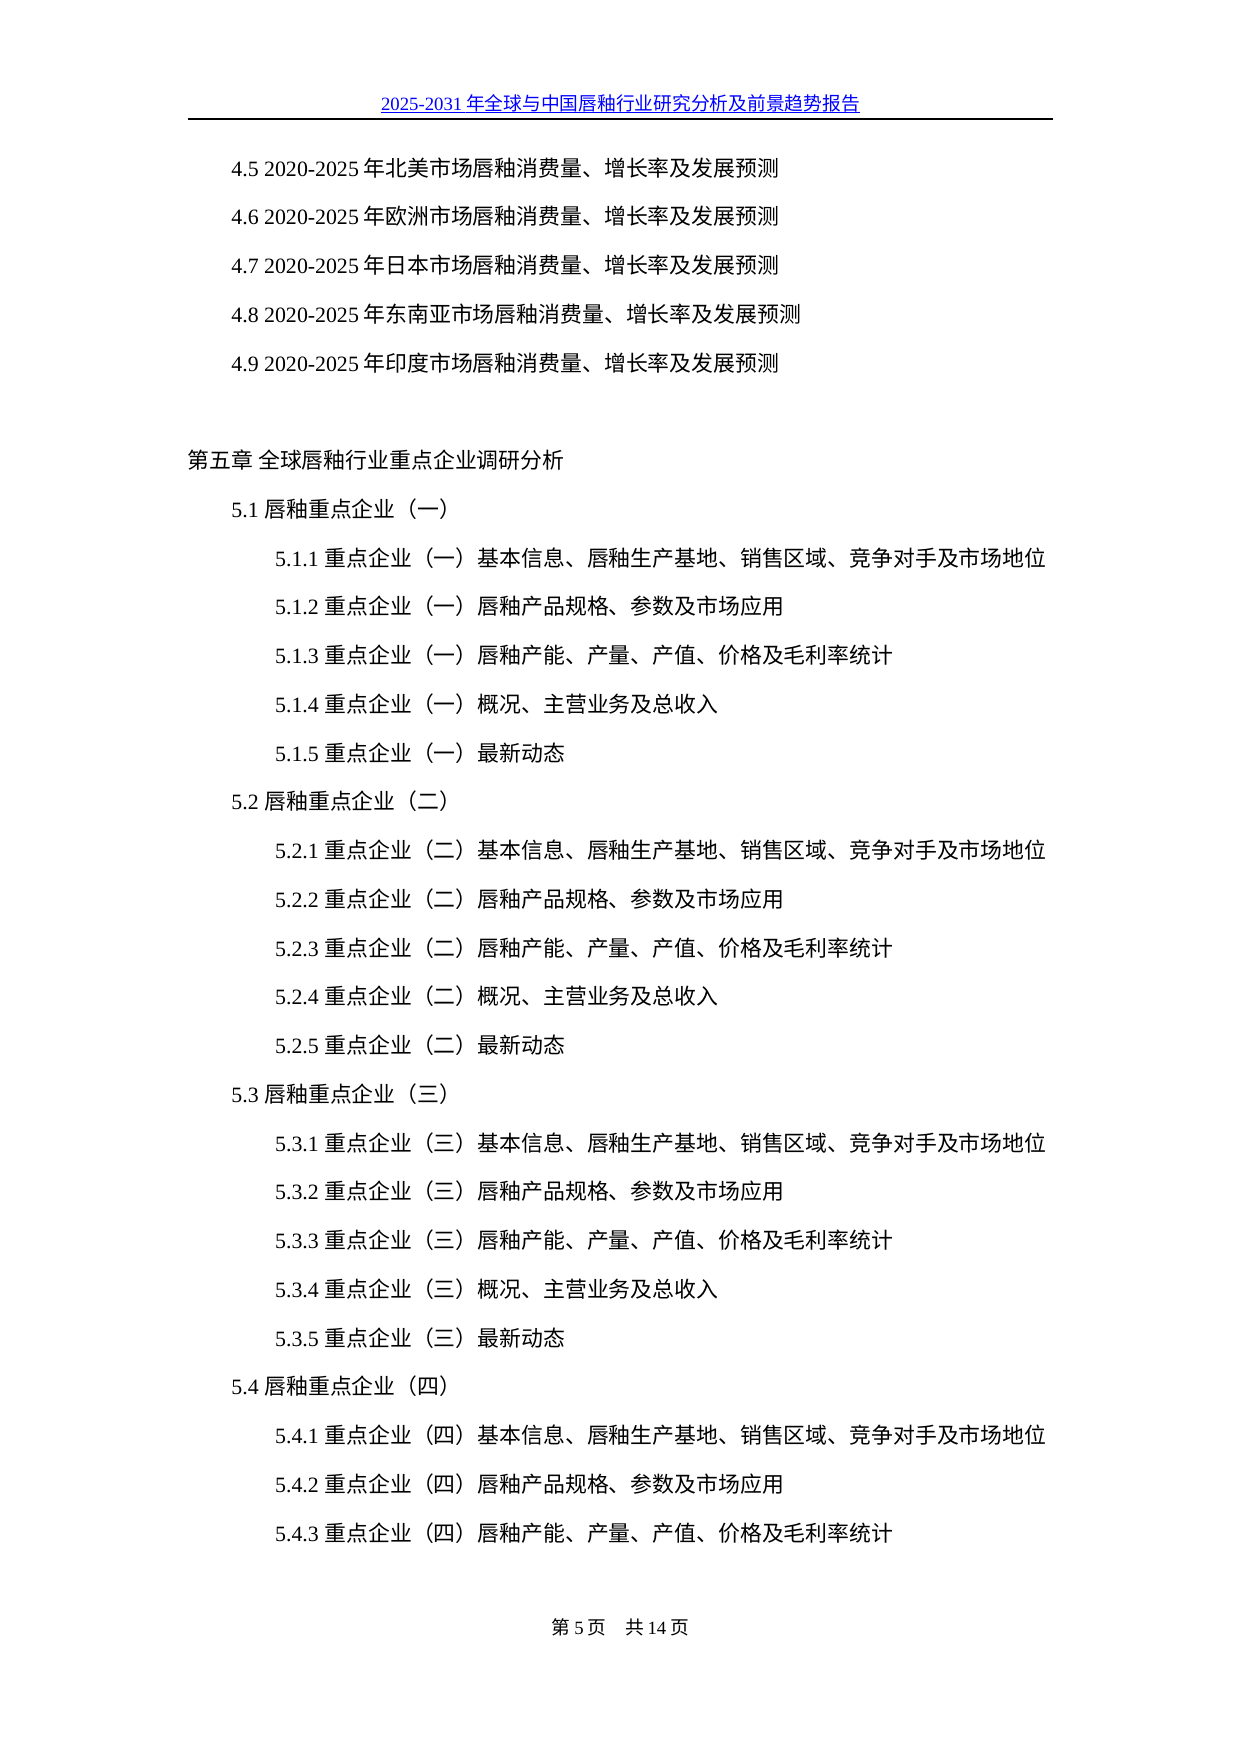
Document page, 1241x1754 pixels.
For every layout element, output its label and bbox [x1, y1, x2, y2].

text [187, 150, 1053, 1548]
